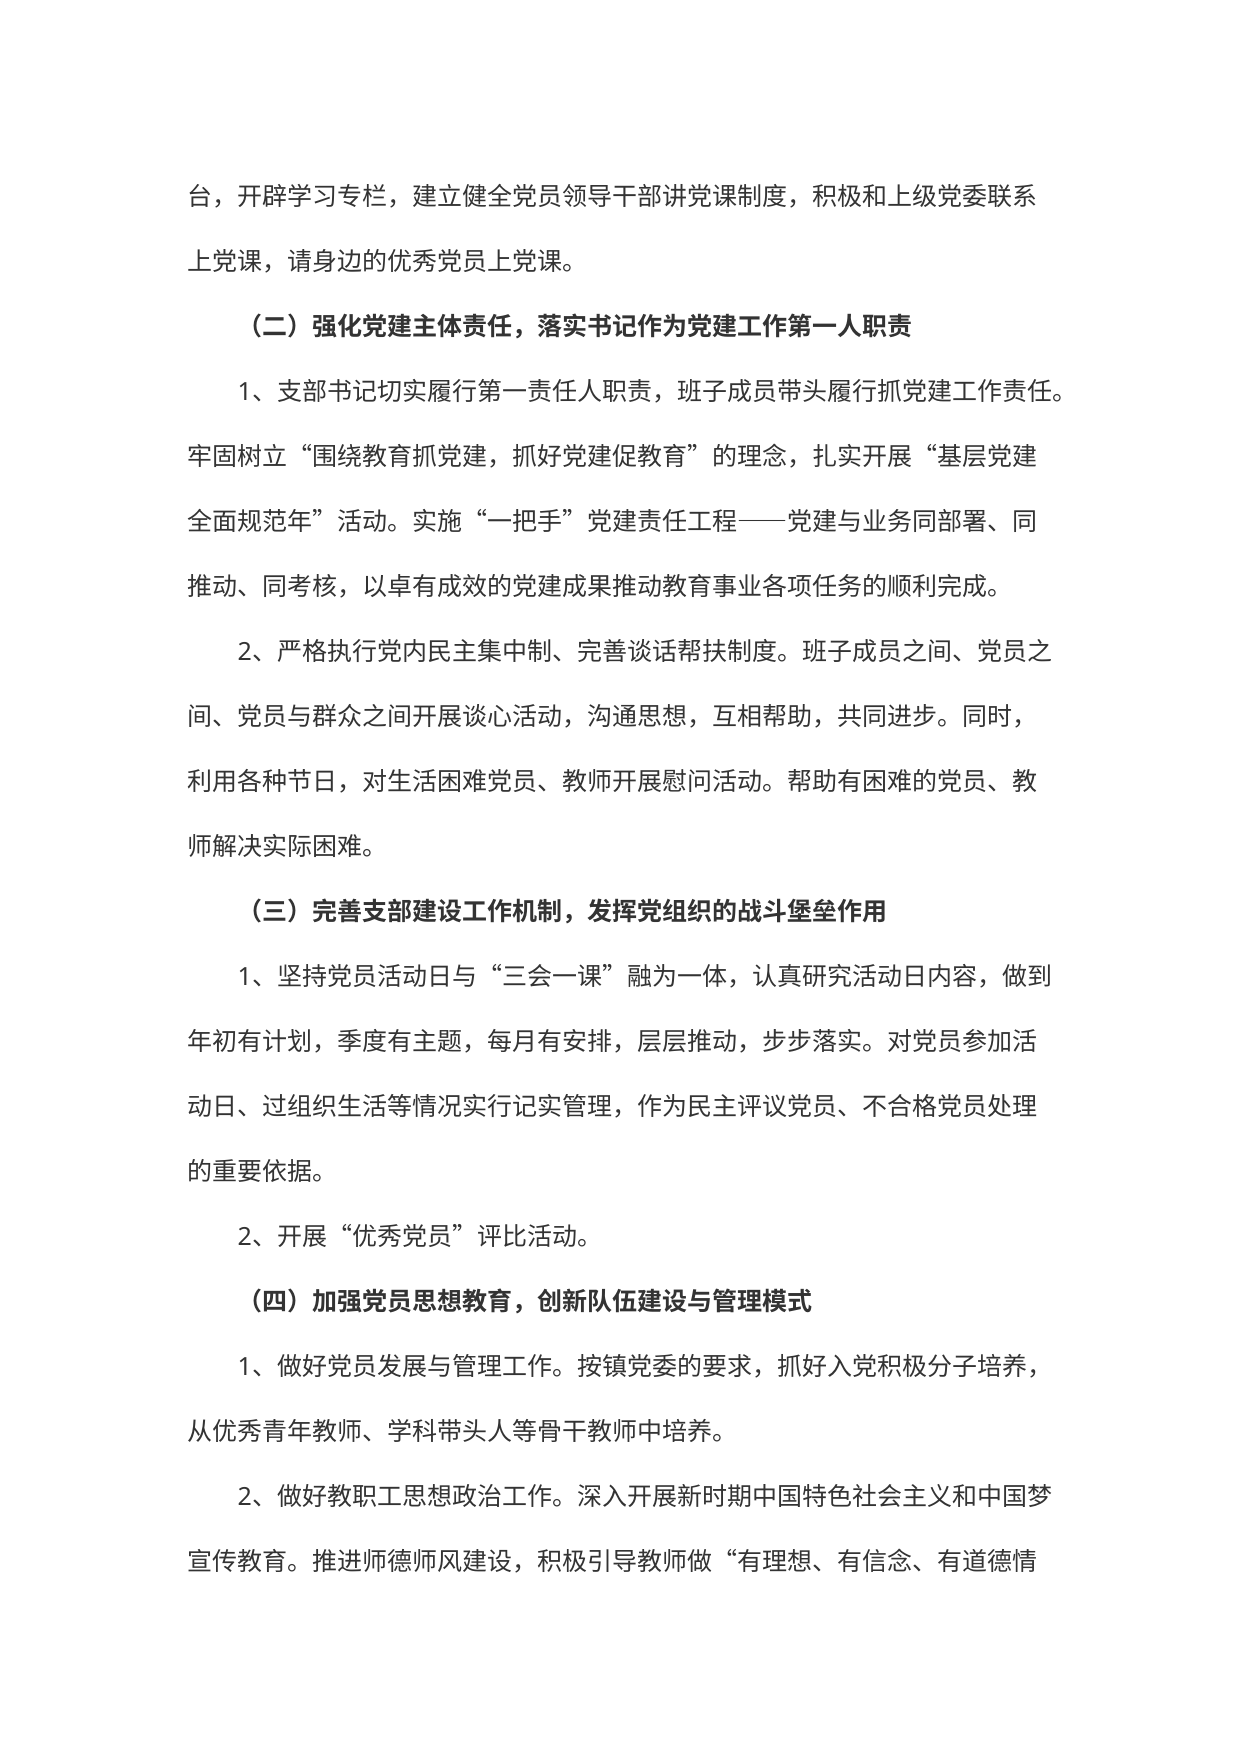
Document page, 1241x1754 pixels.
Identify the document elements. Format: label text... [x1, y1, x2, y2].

text 2、开展“优秀党员”评比活动。 [187, 1202, 1053, 1267]
text 1、做好党员发展与管理工作。按镇党委的要求，抓好入党积极分子培养，从优秀青年教师、学科带头人等骨干教师中培养。 [187, 1332, 1053, 1462]
text （二）强化党建主体责任，落实书记作为党建工作第一人职责 [187, 292, 1053, 357]
text （三）完善支部建设工作机制，发挥党组织的战斗堡垒作用 [187, 877, 1053, 942]
text 2、严格执行党内民主集中制、完善谈话帮扶制度。班子成员之间、党员之间、党员与群众之间开展谈心活动，沟通思想，互相帮助，共同进步。同时，利用各种节日，对生活困难党员、教师开展慰问活动。帮助有困难的党员、教师解决实际困难。 [187, 617, 1053, 877]
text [187, 1462, 1053, 1592]
text 1、坚持党员活动日与“三会一课”融为一体，认真研究活动日内容，做到年初有计划，季度有主题，每月有安排，层层推动，步步落实。对党员参加活动日、过组织生活等情况实行记实管理，作为民主评议党员、不合格党员处理的重要依据。 [187, 942, 1053, 1202]
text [187, 162, 1053, 292]
text 1、支部书记切实履行第一责任人职责，班子成员带头履行抓党建工作责任。牢固树立“围绕教育抓党建，抓好党建促教育”的理念，扎实开展“基层党建全面规范年”活动。实施“一把手”党建责任工程——党建与业务同部署、同推动、同考核，以卓有成效的党建成果推动教育事业各项任务的顺利完成。 [187, 357, 1053, 617]
text （四）加强党员思想教育，创新队伍建设与管理模式 [187, 1267, 1053, 1332]
